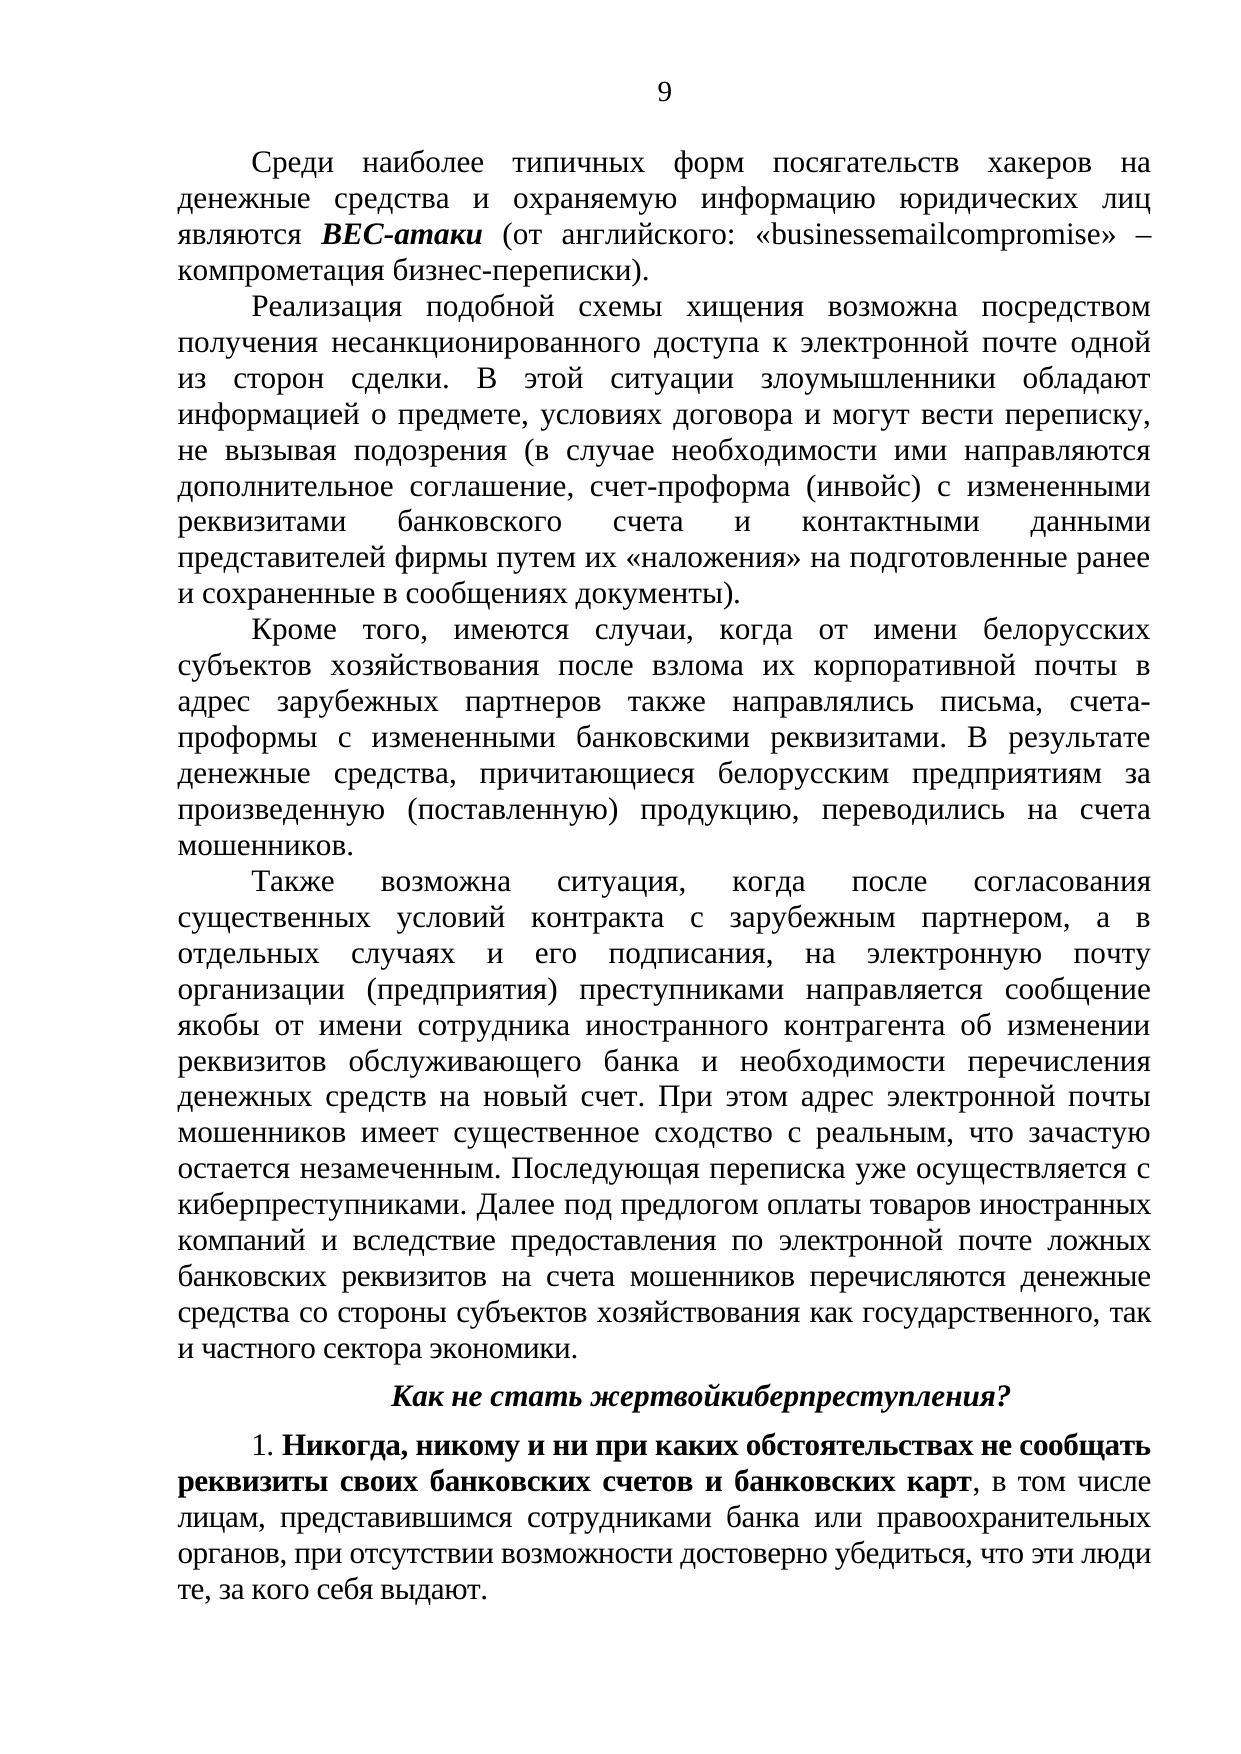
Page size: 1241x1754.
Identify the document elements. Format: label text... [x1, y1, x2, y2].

list Как не стать жертвойкиберпреступления? [251, 1378, 1152, 1414]
text 1. Никогда, никому и ни при каких обстоятельствах не сообщать реквизиты своих банковских счетов и банковских карт, в том числе лицам, представившимся сотрудниками банка или правоохранительных органов, при отсутствии возможности достоверно убедиться, что эти люди те, за кого себя выдают. [177, 1426, 1152, 1606]
text Реализация подобной схемы хищения возможна посредством получения несанкционированного доступа к электронной почте одной из сторон сделки. В этой ситуации злоумышленники обладают информацией о предмете, условиях договора и могут вести переписку, не вызывая подозрения (в случае необходимости ими направляются дополнительное соглашение, счет-проформа (инвойс) с измененными реквизитами банковского счета и контактными данными представителей фирмы путем их «наложения» на подготовленные ранее и сохраненные в сообщениях документы). [177, 287, 1152, 611]
text Среди наиболее типичных форм посягательств хакеров на денежные средства и охраняемую информацию юридических лиц являются BEC-атаки (от английского: «businessemailcompromise» – компрометация бизнес-переписки). [177, 143, 1152, 287]
text Также возможна ситуация, когда после согласования существенных условий контракта с зарубежным партнером, а в отдельных случаях и его подписания, на электронную почту организации (предприятия) преступниками направляется сообщение якобы от имени сотрудника иностранного контрагента об изменении реквизитов обслуживающего банка и необходимости перечисления денежных средств на новый счет. При этом адрес электронной почты мошенников имеет существенное сходство с реальным, что зачастую остается незамеченным. Последующая переписка уже осуществляется с киберпреступниками. Далее под предлогом оплаты товаров иностранных компаний и вследствие предоставления по электронной почте ложных банковских реквизитов на счета мошенников перечисляются денежные средства со стороны субъектов хозяйствования как государственного, так и частного сектора экономики. [177, 862, 1152, 1365]
text Кроме того, имеются случаи, когда от имени белорусских субъектов хозяйствования после взлома их корпоративной почты в адрес зарубежных партнеров также направлялись письма, счета-проформы с измененными банковскими реквизитами. В результате денежные средства, причитающиеся белорусским предприятиям за произведенную (поставленную) продукцию, переводились на счета мошенников. [177, 611, 1152, 862]
